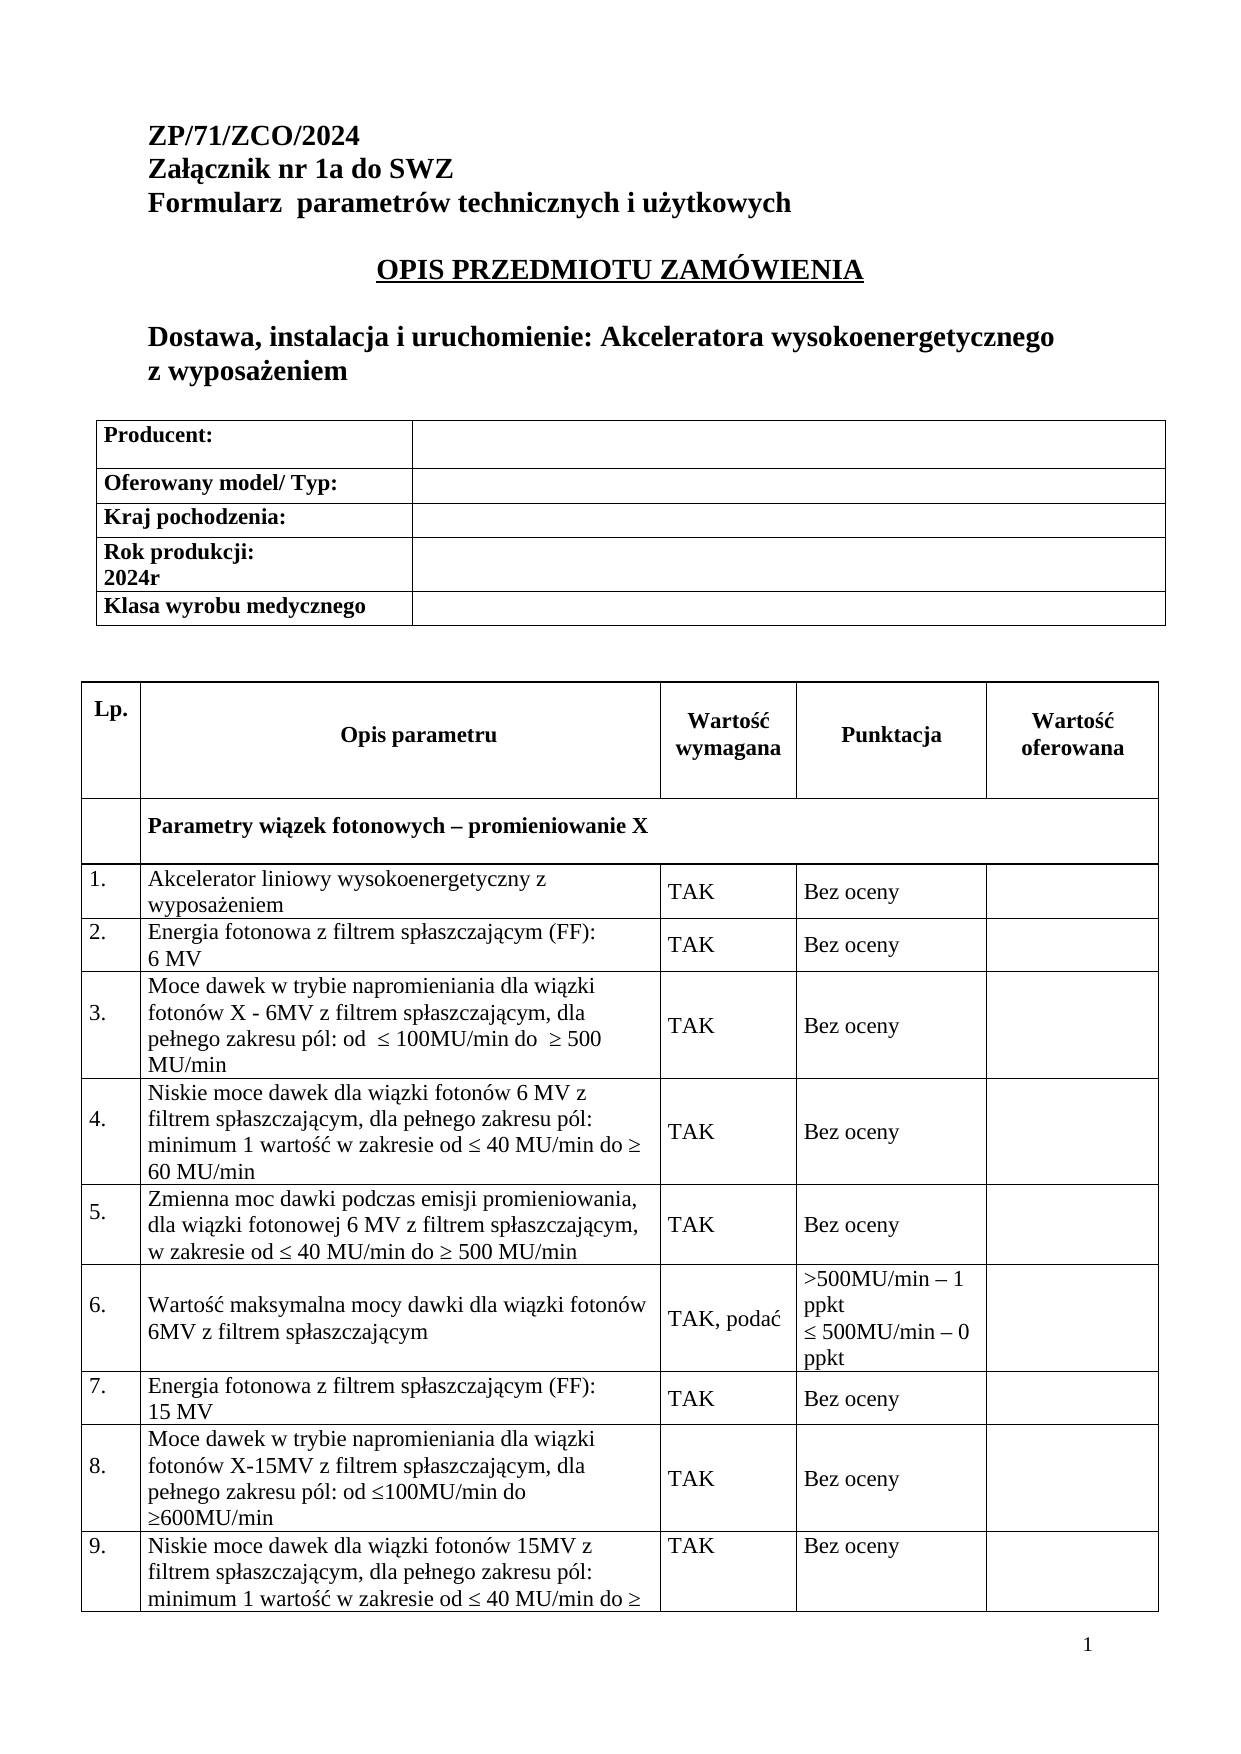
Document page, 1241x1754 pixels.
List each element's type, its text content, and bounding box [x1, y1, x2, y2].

table_cell Niskie moce dawek dla wiązki fotonów 6 MV z filtrem spłaszczającym, dla pełnego zakresu pól: minimum 1 wartość w zakresie od ≤ 40 MU/min do ≥ 60 MU/min [141, 1079, 660, 1184]
table_cell [987, 919, 1158, 971]
table_header [413, 421, 1165, 468]
table_cell [987, 1372, 1158, 1424]
table_cell Zmienna moc dawki podczas emisji promieniowania, dla wiązki fotonowej 6 MV z filtrem spłaszczającym, w zakresie od ≤ 40 MU/min do ≥ 500 MU/min [141, 1185, 660, 1264]
table_cell [82, 972, 140, 1078]
table_cell Parametry wiązek fotonowych – promieniowanie X [141, 799, 1158, 863]
table_cell Akcelerator liniowy wysokoenergetyczny z wyposażeniem [141, 865, 660, 917]
table_cell Bez oceny [797, 1185, 986, 1264]
table_cell [413, 592, 1165, 625]
table_cell TAK, podać [661, 1265, 796, 1371]
table_cell >500MU/min – 1 ppkt ≤ 500MU/min – 0 ppkt [797, 1265, 986, 1371]
table_cell Moce dawek w trybie napromieniania dla wiązki fotonów X-15MV z filtrem spłaszczającym, dla pełnego zakresu pól: od ≤100MU/min do ≥600MU/min [141, 1425, 660, 1531]
table_cell [82, 799, 140, 863]
text Dostawa, instalacja i uruchomienie: Akceleratora wysokoenergetycznego z wyposażeniem [148, 319, 1093, 386]
table_cell TAK [661, 972, 796, 1078]
table_cell Bez oceny [797, 1532, 986, 1611]
table_cell [413, 504, 1165, 537]
table_cell Bez oceny [797, 1372, 986, 1424]
text ZP/71/ZCO/2024 [148, 118, 1093, 152]
table_cell [987, 1425, 1158, 1531]
table_cell [82, 1079, 140, 1184]
table_header Lp. [82, 683, 140, 798]
table_cell Energia fotonowa z filtrem spłaszczającym (FF): 15 MV [141, 1372, 660, 1424]
table_cell [82, 1532, 140, 1611]
table_cell [987, 1079, 1158, 1184]
table_cell Klasa wyrobu medycznego [97, 592, 412, 625]
table_header Punktacja [797, 683, 986, 798]
table_cell TAK [661, 919, 796, 971]
table_cell [987, 865, 1158, 917]
table_cell Rok produkcji: 2024r [97, 538, 412, 591]
table_cell Bez oceny [797, 865, 986, 917]
table_cell [987, 1532, 1158, 1611]
table_cell [987, 1265, 1158, 1371]
table_cell TAK [661, 1079, 796, 1184]
table_cell [82, 1372, 140, 1424]
table_cell TAK [661, 1532, 796, 1611]
table_cell Bez oceny [797, 972, 986, 1078]
table_cell TAK [661, 1185, 796, 1264]
table_cell [82, 865, 140, 917]
table_cell Bez oceny [797, 1425, 986, 1531]
table_cell [82, 1185, 140, 1264]
text Formularz parametrów technicznych i użytkowych [148, 185, 1093, 219]
table_cell [413, 469, 1165, 502]
table_cell Moce dawek w trybie napromieniania dla wiązki fotonów X - 6MV z filtrem spłaszczającym, dla pełnego zakresu pól: od ≤ 100MU/min do ≥ 500 MU/min [141, 972, 660, 1078]
table_cell [413, 538, 1165, 591]
table_cell [82, 919, 140, 971]
table_cell Bez oceny [797, 919, 986, 971]
table_cell TAK [661, 1425, 796, 1531]
table_cell [987, 972, 1158, 1078]
table_cell Wartość maksymalna mocy dawki dla wiązki fotonów 6MV z filtrem spłaszczającym [141, 1265, 660, 1371]
table_cell TAK [661, 1372, 796, 1424]
table_cell Energia fotonowa z filtrem spłaszczającym (FF): 6 MV [141, 919, 660, 971]
table_header Opis parametru [141, 683, 660, 798]
table_cell Bez oceny [797, 1079, 986, 1184]
table_cell [82, 1425, 140, 1531]
table_header Producent: [97, 421, 412, 468]
table_header Wartość oferowana [987, 683, 1158, 798]
table_cell Kraj pochodzenia: [97, 504, 412, 537]
table_header Wartość wymagana [661, 683, 796, 798]
table_cell [987, 1185, 1158, 1264]
table_cell Oferowany model/ Typ: [97, 469, 412, 502]
table_cell [82, 1265, 140, 1371]
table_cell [141, 1532, 660, 1611]
text Załącznik nr 1a do SWZ [148, 152, 1093, 185]
text OPIS PRZEDMIOTU ZAMÓWIENIA [148, 252, 1093, 286]
table_cell TAK [661, 865, 796, 917]
